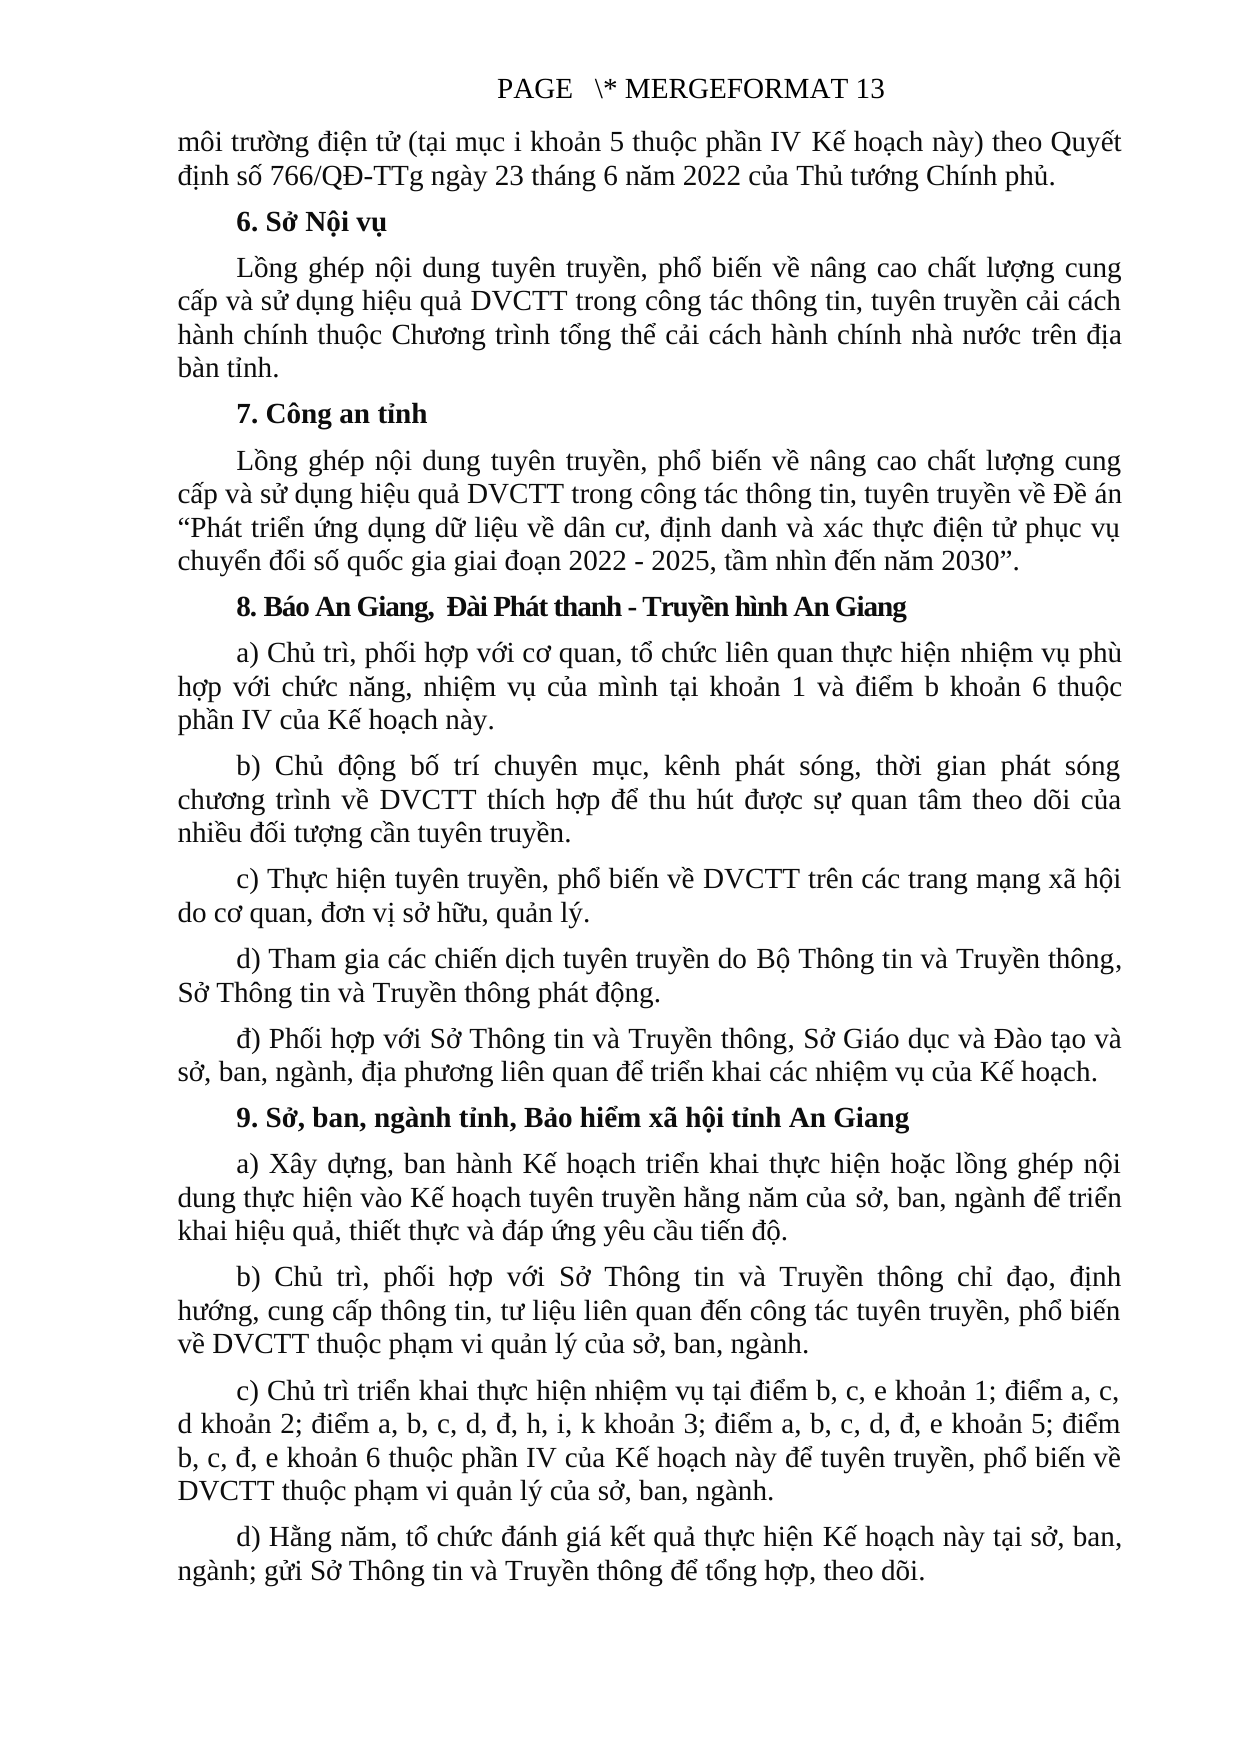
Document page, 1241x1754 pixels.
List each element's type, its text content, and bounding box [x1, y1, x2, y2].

text b) Chủ trì, phối hợp với Sở Thông tin và Truyền thông chỉ đạo, định hướng, cung cấp thông tin, tư liệu liên quan đến công tác tuyên truyền, phổ biến về DVCTT thuộc phạm vi quản lý của sở, ban, ngành. [177, 1259, 1122, 1360]
subtitle 9. Sở, ban, ngành tỉnh, Bảo hiểm xã hội tỉnh An Giang [177, 1100, 1122, 1134]
text a) Xây dựng, ban hành Kế hoạch triển khai thực hiện hoặc lồng ghép nội dung thực hiện vào Kế hoạch tuyên truyền hằng năm của sở, ban, ngành để triển khai hiệu quả, thiết thực và đáp ứng yêu cầu tiến độ. [177, 1146, 1122, 1247]
text c) Thực hiện tuyên truyền, phổ biến về DVCTT trên các trang mạng xã hội do cơ quan, đơn vị sở hữu, quản lý. [177, 862, 1122, 929]
subtitle 7. Công an tỉnh [177, 397, 1122, 430]
subtitle 8. Báo An Giang, Đài Phát thanh - Truyền hình An Giang [177, 589, 1122, 623]
text Lồng ghép nội dung tuyên truyền, phổ biến về nâng cao chất lượng cung cấp và sử dụng hiệu quả DVCTT trong công tác thông tin, tuyên truyền cải cách hành chính thuộc Chương trình tổng thể cải cách hành chính nhà nước trên địa bàn tỉnh. [177, 250, 1122, 384]
text d) Tham gia các chiến dịch tuyên truyền do Bộ Thông tin và Truyền thông, Sở Thông tin và Truyền thông phát động. [177, 941, 1122, 1008]
text c) Chủ trì triển khai thực hiện nhiệm vụ tại điểm b, c, e khoản 1; điểm a, c, d khoản 2; điểm a, b, c, d, đ, h, i, k khoản 3; điểm a, b, c, d, đ, e khoản 5; điểm b, c, đ, e khoản 6 thuộc phần IV của Kế hoạch này để tuyên truyền, phổ biến về DVCTT thuộc phạm vi quản lý của sở, ban, ngành. [177, 1373, 1122, 1507]
text a) Chủ trì, phối hợp với cơ quan, tổ chức liên quan thực hiện nhiệm vụ phù hợp với chức năng, nhiệm vụ của mình tại khoản 1 và điểm b khoản 6 thuộc phần IV của Kế hoạch này. [177, 635, 1122, 736]
text d) Hằng năm, tổ chức đánh giá kết quả thực hiện Kế hoạch này tại sở, ban, ngành; gửi Sở Thông tin và Truyền thông để tổng hợp, theo dõi. [177, 1519, 1122, 1586]
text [177, 124, 1122, 191]
text b) Chủ động bố trí chuyên mục, kênh phát sóng, thời gian phát sóng chương trình về DVCTT thích hợp để thu hút được sự quan tâm theo dõi của nhiều đối tượng cần tuyên truyền. [177, 748, 1122, 849]
text đ) Phối hợp với Sở Thông tin và Truyền thông, Sở Giáo dục và Đào tạo và sở, ban, ngành, địa phương liên quan để triển khai các nhiệm vụ của Kế hoạch. [177, 1021, 1122, 1088]
subtitle 6. Sở Nội vụ [177, 204, 1122, 237]
text Lồng ghép nội dung tuyên truyền, phổ biến về nâng cao chất lượng cung cấp và sử dụng hiệu quả DVCTT trong công tác thông tin, tuyên truyền về Đề án “Phát triển ứng dụng dữ liệu về dân cư, định danh và xác thực điện tử phục vụ chuyển đổi số quốc gia giai đoạn 2022 - 2025, tầm nhìn đến năm 2030”. [177, 443, 1122, 577]
